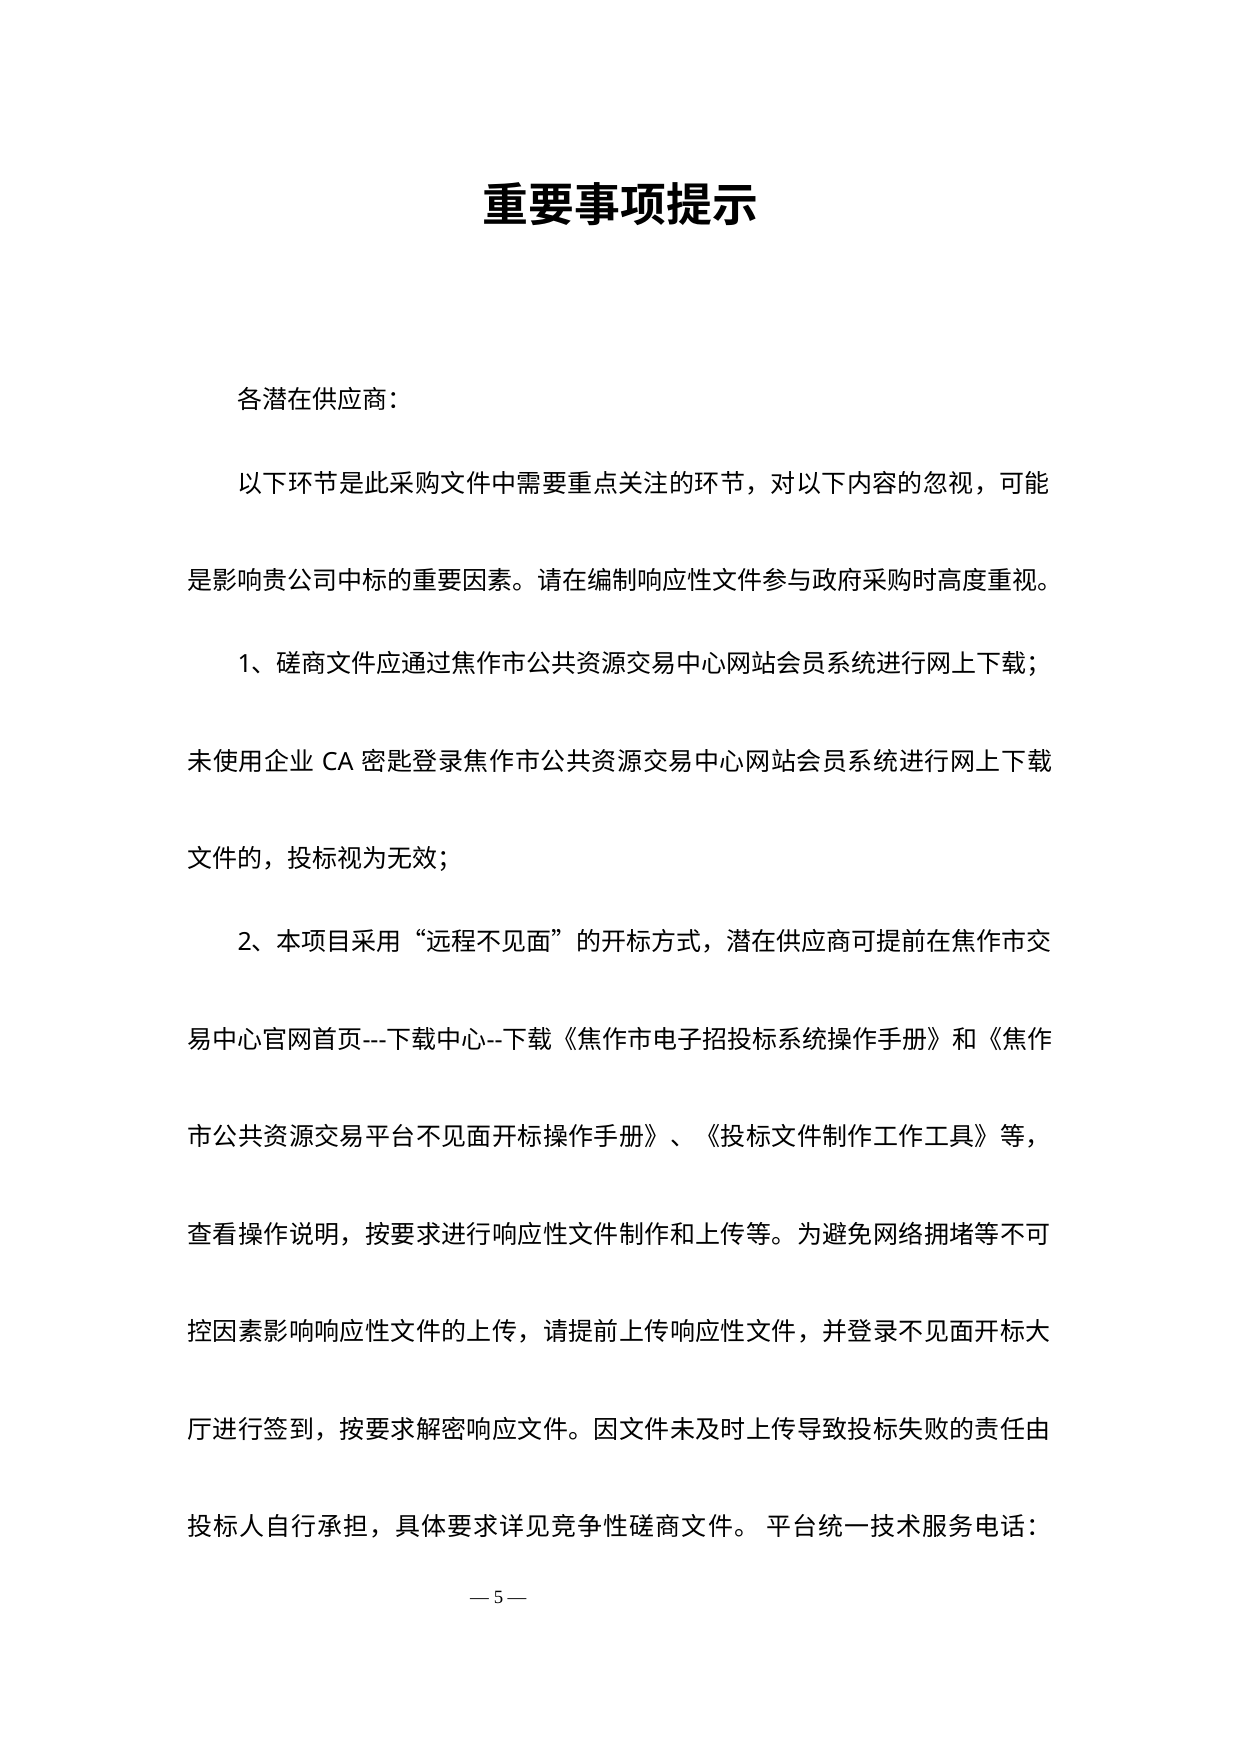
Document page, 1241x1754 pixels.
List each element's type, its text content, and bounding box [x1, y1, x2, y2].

text 各潜在供应商： [187, 366, 1053, 431]
text 1、磋商文件应通过焦作市公共资源交易中心网站会员系统进行网上下载；未使用企业 CA 密匙登录焦作市公共资源交易中心网站会员系统进行网上下载文件的，投标视为无效； [187, 629, 1053, 889]
text 以下环节是此采购文件中需要重点关注的环节，对以下内容的忽视，可能是影响贵公司中标的重要因素。请在编制响应性文件参与政府采购时高度重视。 [187, 449, 1053, 611]
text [187, 907, 1053, 1557]
text 重要事项提示 [187, 153, 1053, 250]
